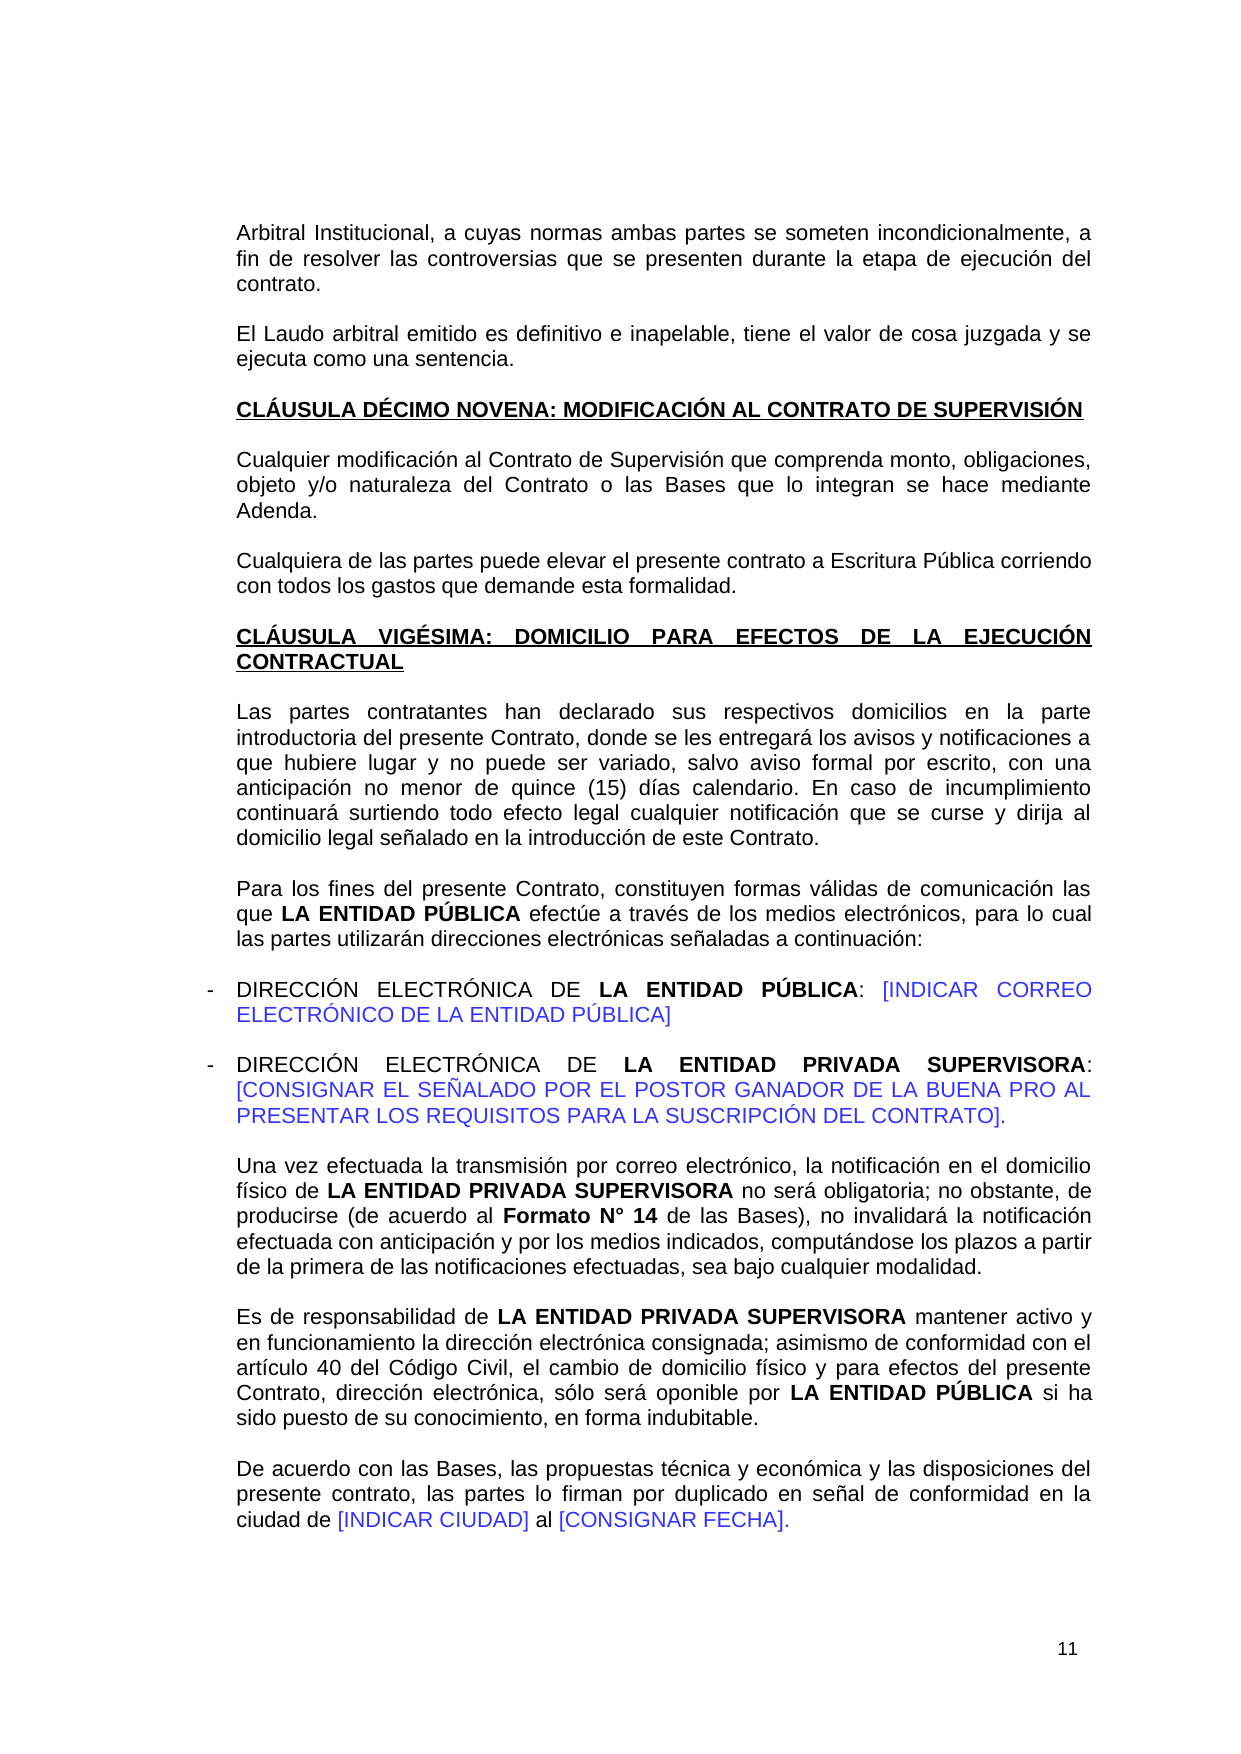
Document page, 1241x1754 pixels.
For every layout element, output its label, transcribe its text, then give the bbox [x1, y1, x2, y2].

text De acuerdo con las Bases, las propuestas técnica y económica y las disposiciones del presente contrato, las partes lo firman por duplicado en señal de conformidad en la ciudad de [INDICAR CIUDAD] al [CONSIGNAR FECHA]. [236, 1456, 1092, 1532]
list DIRECCIÓN ELECTRÓNICA DE LA ENTIDAD PRIVADA SUPERVISORA: [CONSIGNAR EL SEÑALADO POR EL POSTOR GANADOR DE LA BUENA PRO AL PRESENTAR LOS REQUISITOS PARA LA SUSCRIPCIÓN DEL CONTRATO]. [207, 1052, 1092, 1128]
text Es de responsabilidad de LA ENTIDAD PRIVADA SUPERVISORA mantener activo y en funcionamiento la dirección electrónica consignada; asimismo de conformidad con el artículo 40 del Código Civil, el cambio de domicilio físico y para efectos del presente Contrato, dirección electrónica, sólo será oponible por LA ENTIDAD PÚBLICA si ha sido puesto de su conocimiento, en forma indubitable. [236, 1304, 1092, 1430]
text El Laudo arbitral emitido es definitivo e inapelable, tiene el valor de cosa juzgada y se ejecuta como una sentencia. [236, 321, 1092, 372]
text CLÁUSULA VIGÉSIMA: DOMICILIO PARA EFECTOS DE LA EJECUCIÓN CONTRACTUAL [236, 624, 1092, 645]
text Para los fines del presente Contrato, constituyen formas válidas de comunicación las que LA ENTIDAD PÚBLICA efectúe a través de los medios electrónicos, para lo cual las partes utilizarán direcciones electrónicas señaladas a continuación: [236, 876, 1092, 951]
text Una vez efectuada la transmisión por correo electrónico, la notificación en el domicilio físico de LA ENTIDAD PRIVADA SUPERVISORA no será obligatoria; no obstante, de producirse (de acuerdo al Formato N° 14 de las Bases), no invalidará la notificación efectuada con anticipación y por los medios indicados, computándose los plazos a partir de la primera de las notificaciones efectuadas, sea bajo cualquier modalidad. [236, 1153, 1092, 1279]
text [236, 220, 1092, 296]
text CLÁUSULA VIGÉSIMA: DOMICILIO PARA EFECTOS DE LA EJECUCIÓN CONTRACTUAL [236, 647, 1092, 674]
text Las partes contratantes han declarado sus respectivos domicilios en la parte introductoria del presente Contrato, donde se les entregará los avisos y notificaciones a que hubiere lugar y no puede ser variado, salvo aviso formal por escrito, con una anticipación no menor de quince (15) días calendario. En caso de incumplimiento continuará surtiendo todo efecto legal cualquier notificación que se curse y dirija al domicilio legal señalado en la introducción de este Contrato. [236, 699, 1092, 851]
text Cualquier modificación al Contrato de Supervisión que comprenda monto, obligaciones, objeto y/o naturaleza del Contrato o las Bases que lo integran se hace mediante Adenda. [236, 447, 1092, 523]
text Cualquiera de las partes puede elevar el presente contrato a Escritura Pública corriendo con todos los gastos que demande esta formalidad. [236, 548, 1092, 598]
text CLÁUSULA DÉCIMO NOVENA: MODIFICACIÓN AL CONTRATO DE SUPERVISIÓN [236, 397, 1092, 422]
list DIRECCIÓN ELECTRÓNICA DE LA ENTIDAD PÚBLICA: [INDICAR CORREO ELECTRÓNICO DE LA ENTIDAD PÚBLICA] [207, 977, 1092, 1027]
